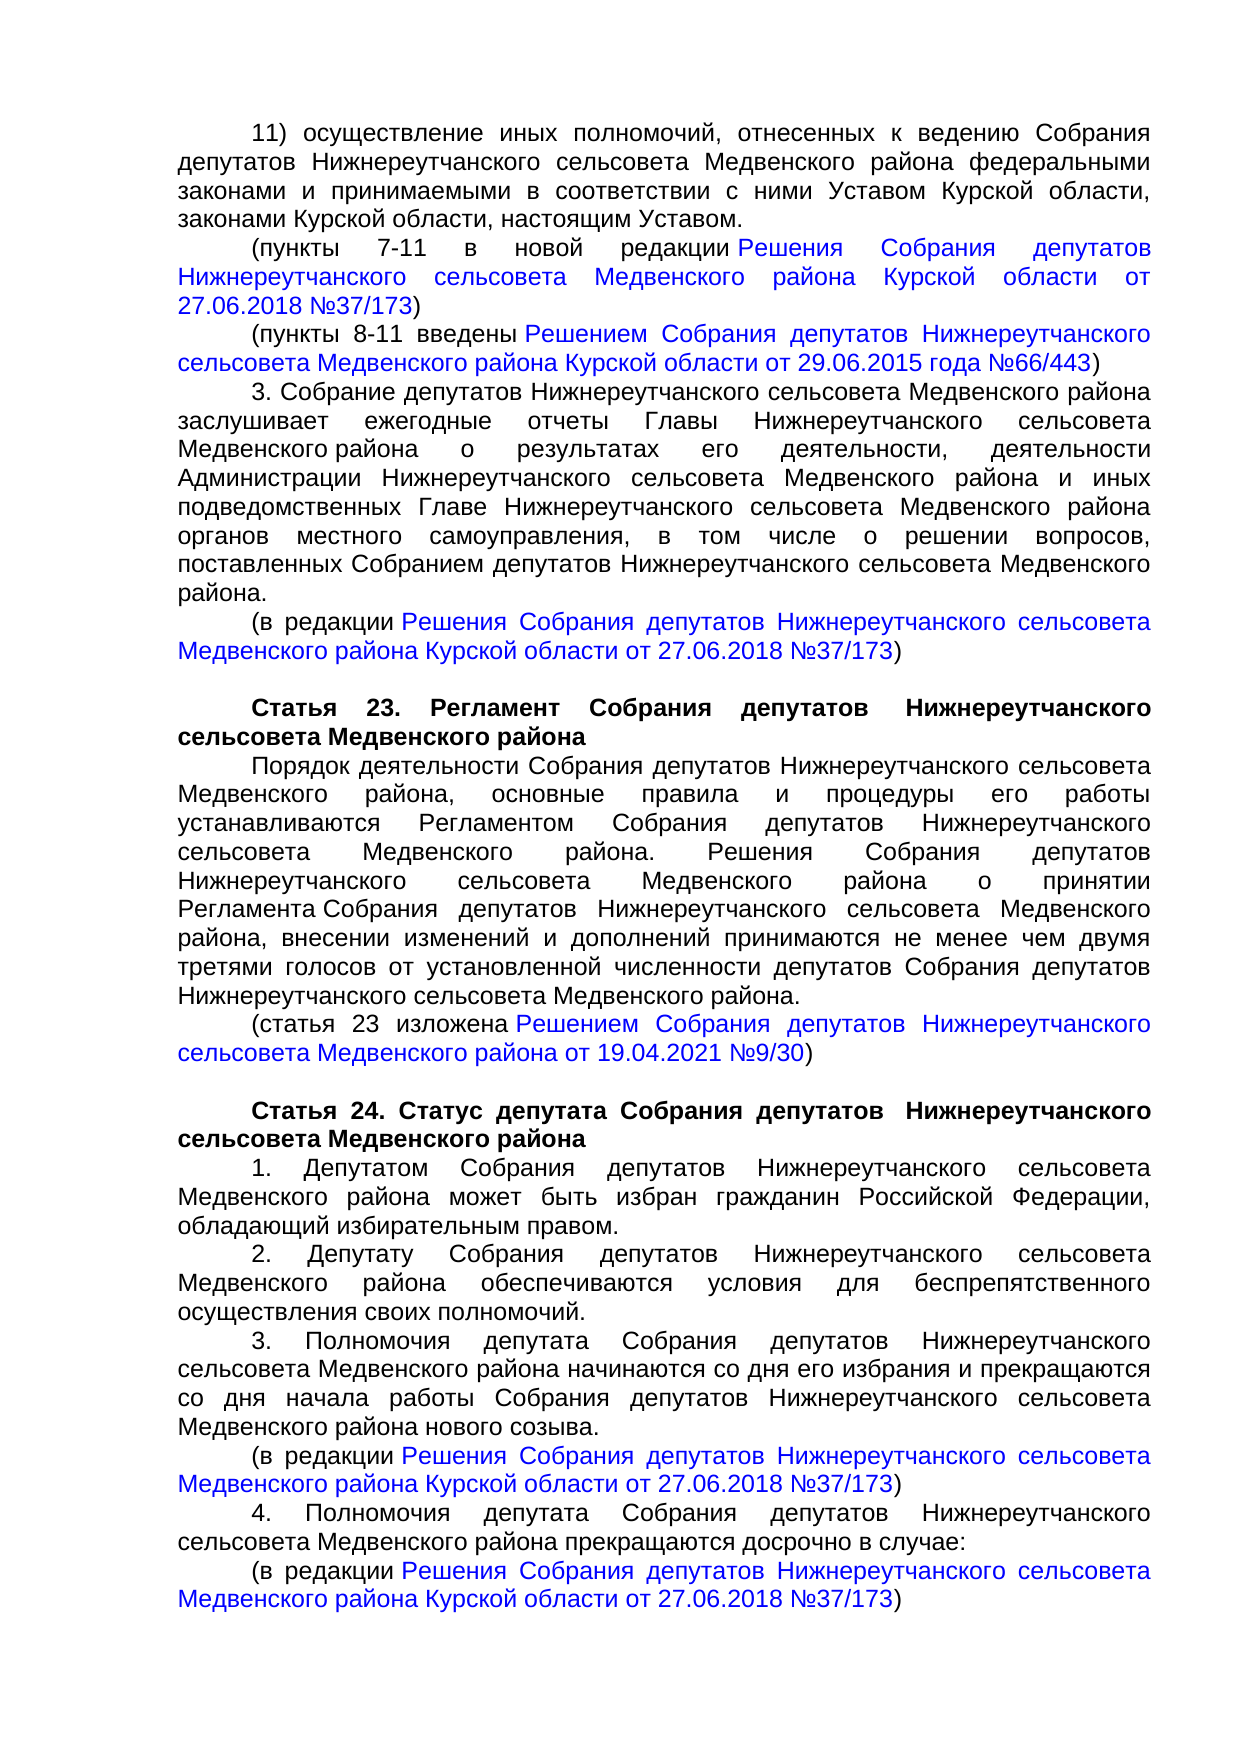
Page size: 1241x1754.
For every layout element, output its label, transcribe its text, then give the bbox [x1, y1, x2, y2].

text 2. Депутату Собрания депутатов Нижнереутчанского сельсовета Медвенского района обеспечиваются условия для беспрепятственного осуществления своих полномочий. [177, 1239, 1152, 1326]
text (в редакции Решения Собрания депутатов Нижнереутчанского сельсовета Медвенского района Курской области от 27.06.2018 №37/173) [177, 607, 1152, 664]
text 3. Собрание депутатов Нижнереутчанского сельсовета Медвенского района заслушивает ежегодные отчеты Главы Нижнереутчанского сельсовета Медвенского района о результатах его деятельности, деятельности Администрации Нижнереутчанского сельсовета Медвенского района и иных подведомственных Главе Нижнереутчанского сельсовета Медвенского района органов местного самоуправления, в том числе о решении вопросов, поставленных Собранием депутатов Нижнереутчанского сельсовета Медвенского района. [177, 377, 1152, 607]
text (пункты 8-11 введены Решением Собрания депутатов Нижнереутчанского сельсовета Медвенского района Курской области от 29.06.2015 года №66/443) [177, 319, 1152, 377]
text Статья 23. Регламент Собрания депутатов Нижнереутчанского сельсовета Медвенского района [177, 693, 1152, 751]
text (статья 23 изложена Решением Собрания депутатов Нижнереутчанского сельсовета Медвенского района от 19.04.2021 №9/30) [177, 1009, 1152, 1067]
text 1. Депутатом Собрания депутатов Нижнереутчанского сельсовета Медвенского района может быть избран гражданин Российской Федерации, обладающий избирательным правом. [177, 1153, 1152, 1239]
text Порядок деятельности Собрания депутатов Нижнереутчанского сельсовета Медвенского района, основные правила и процедуры его работы устанавливаются Регламентом Собрания депутатов Нижнереутчанского сельсовета Медвенского района. Решения Собрания депутатов Нижнереутчанского сельсовета Медвенского района о принятии Регламента Собрания депутатов Нижнереутчанского сельсовета Медвенского района, внесении изменений и дополнений принимаются не менее чем двумя третями голосов от установленной численности депутатов Собрания депутатов Нижнереутчанского сельсовета Медвенского района. [177, 751, 1152, 1009]
text 11) осуществление иных полномочий, отнесенных к ведению Собрания депутатов Нижнереутчанского сельсовета Медвенского района федеральными законами и принимаемыми в соответствии с ними Уставом Курской области, законами Курской области, настоящим Уставом. [177, 118, 1152, 233]
text Статья 24. Статус депутата Собрания депутатов Нижнереутчанского сельсовета Медвенского района [177, 1096, 1152, 1153]
text 3. Полномочия депутата Собрания депутатов Нижнереутчанского сельсовета Медвенского района начинаются со дня его избрания и прекращаются со дня начала работы Собрания депутатов Нижнереутчанского сельсовета Медвенского района нового созыва. [177, 1326, 1152, 1441]
text (в редакции Решения Собрания депутатов Нижнереутчанского сельсовета Медвенского района Курской области от 27.06.2018 №37/173) [177, 1441, 1152, 1498]
text (пункты 7-11 в новой редакции Решения Собрания депутатов Нижнереутчанского сельсовета Медвенского района Курской области от 27.06.2018 №37/173) [177, 233, 1152, 319]
text (в редакции Решения Собрания депутатов Нижнереутчанского сельсовета Медвенского района Курской области от 27.06.2018 №37/173) [177, 1556, 1152, 1613]
text 4. Полномочия депутата Собрания депутатов Нижнереутчанского сельсовета Медвенского района прекращаются досрочно в случае: [177, 1498, 1152, 1556]
